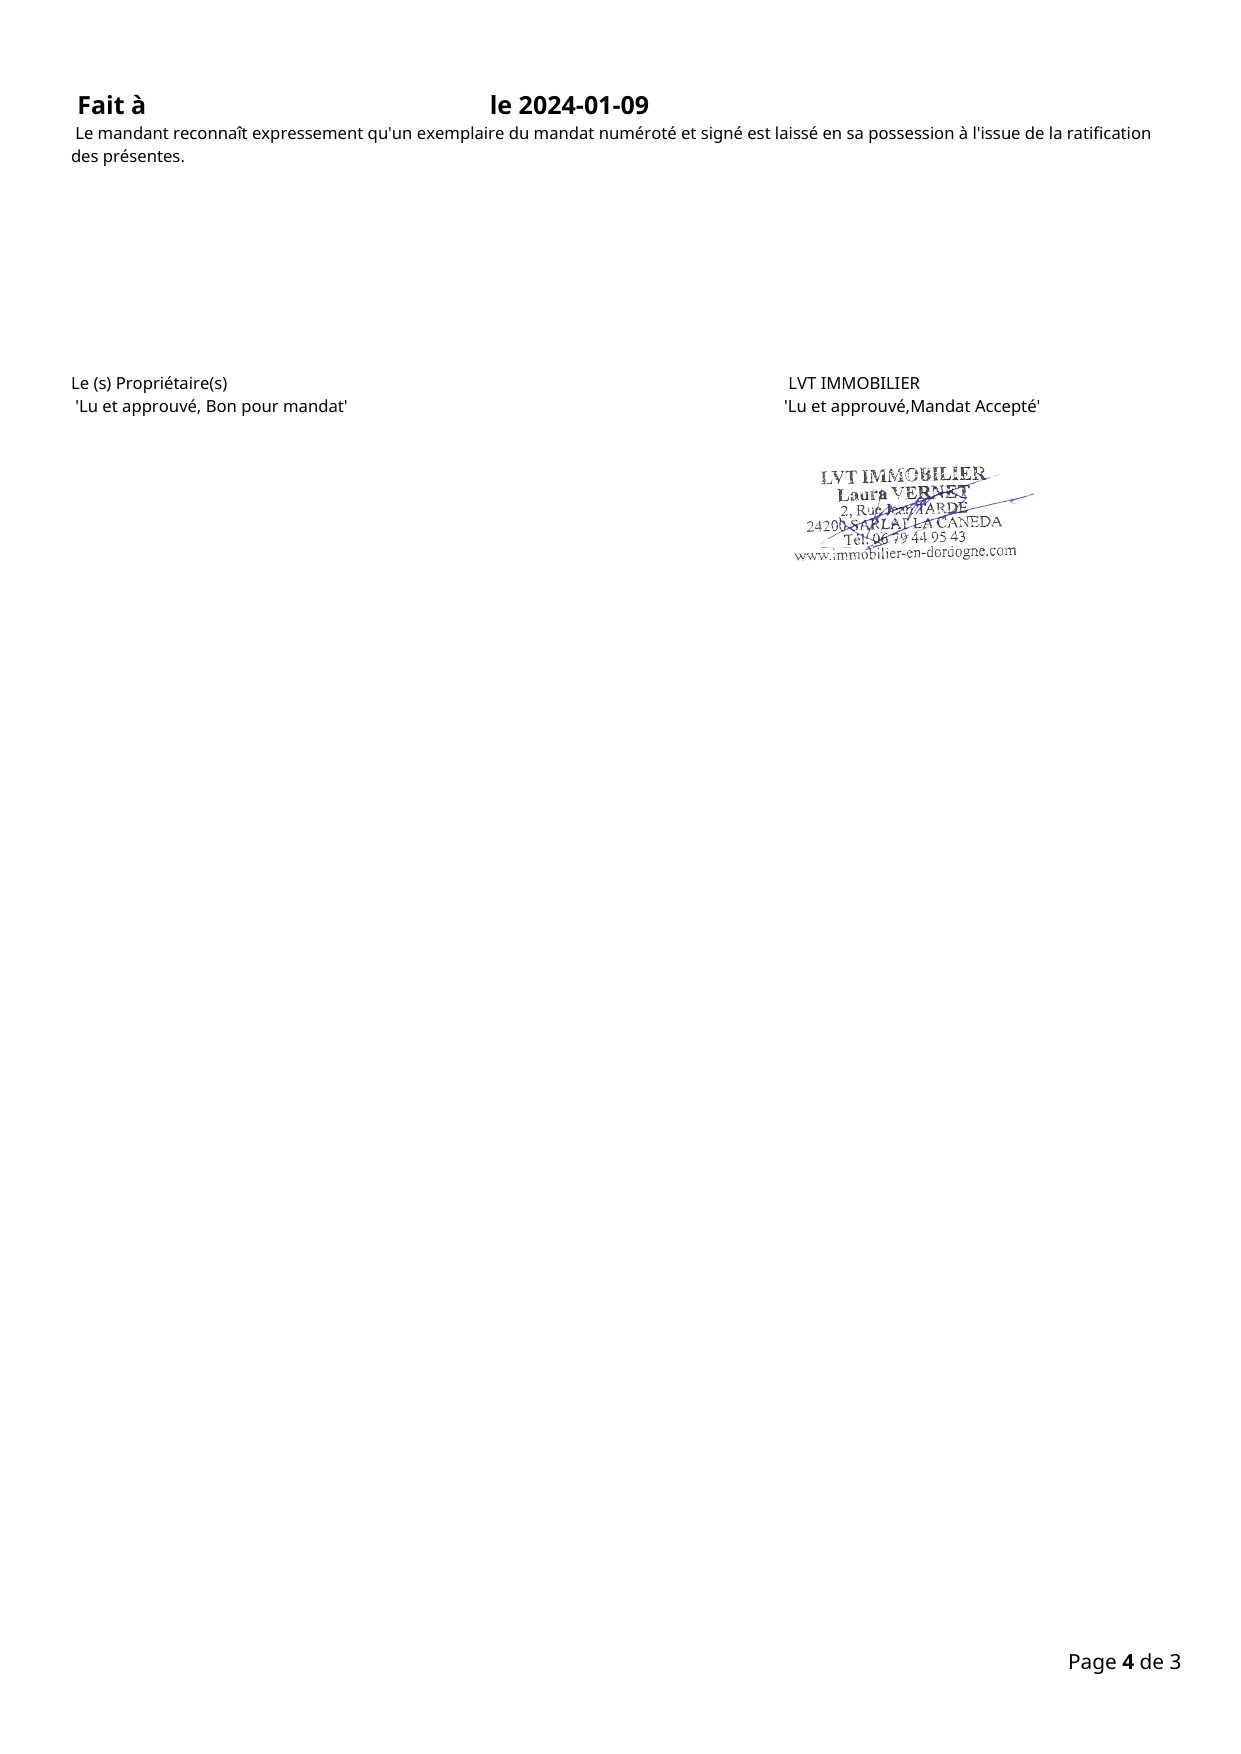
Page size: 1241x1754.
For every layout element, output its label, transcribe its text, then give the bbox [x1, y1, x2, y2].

picture [779, 439, 1052, 583]
text 'Lu et approuvé, Bon pour mandat' 'Lu et approuvé,Mandat Accepté' [71, 394, 1181, 417]
text Le mandant reconnaît expressement qu'un exemplaire du mandat numéroté et signé est laissé en sa possession à l'issue de la ratification des présentes. [71, 122, 1181, 167]
text Le (s) Propriétaire(s) LVT IMMOBILIER [71, 372, 1181, 394]
text Fait à le 2024-01-09 [71, 88, 1181, 122]
